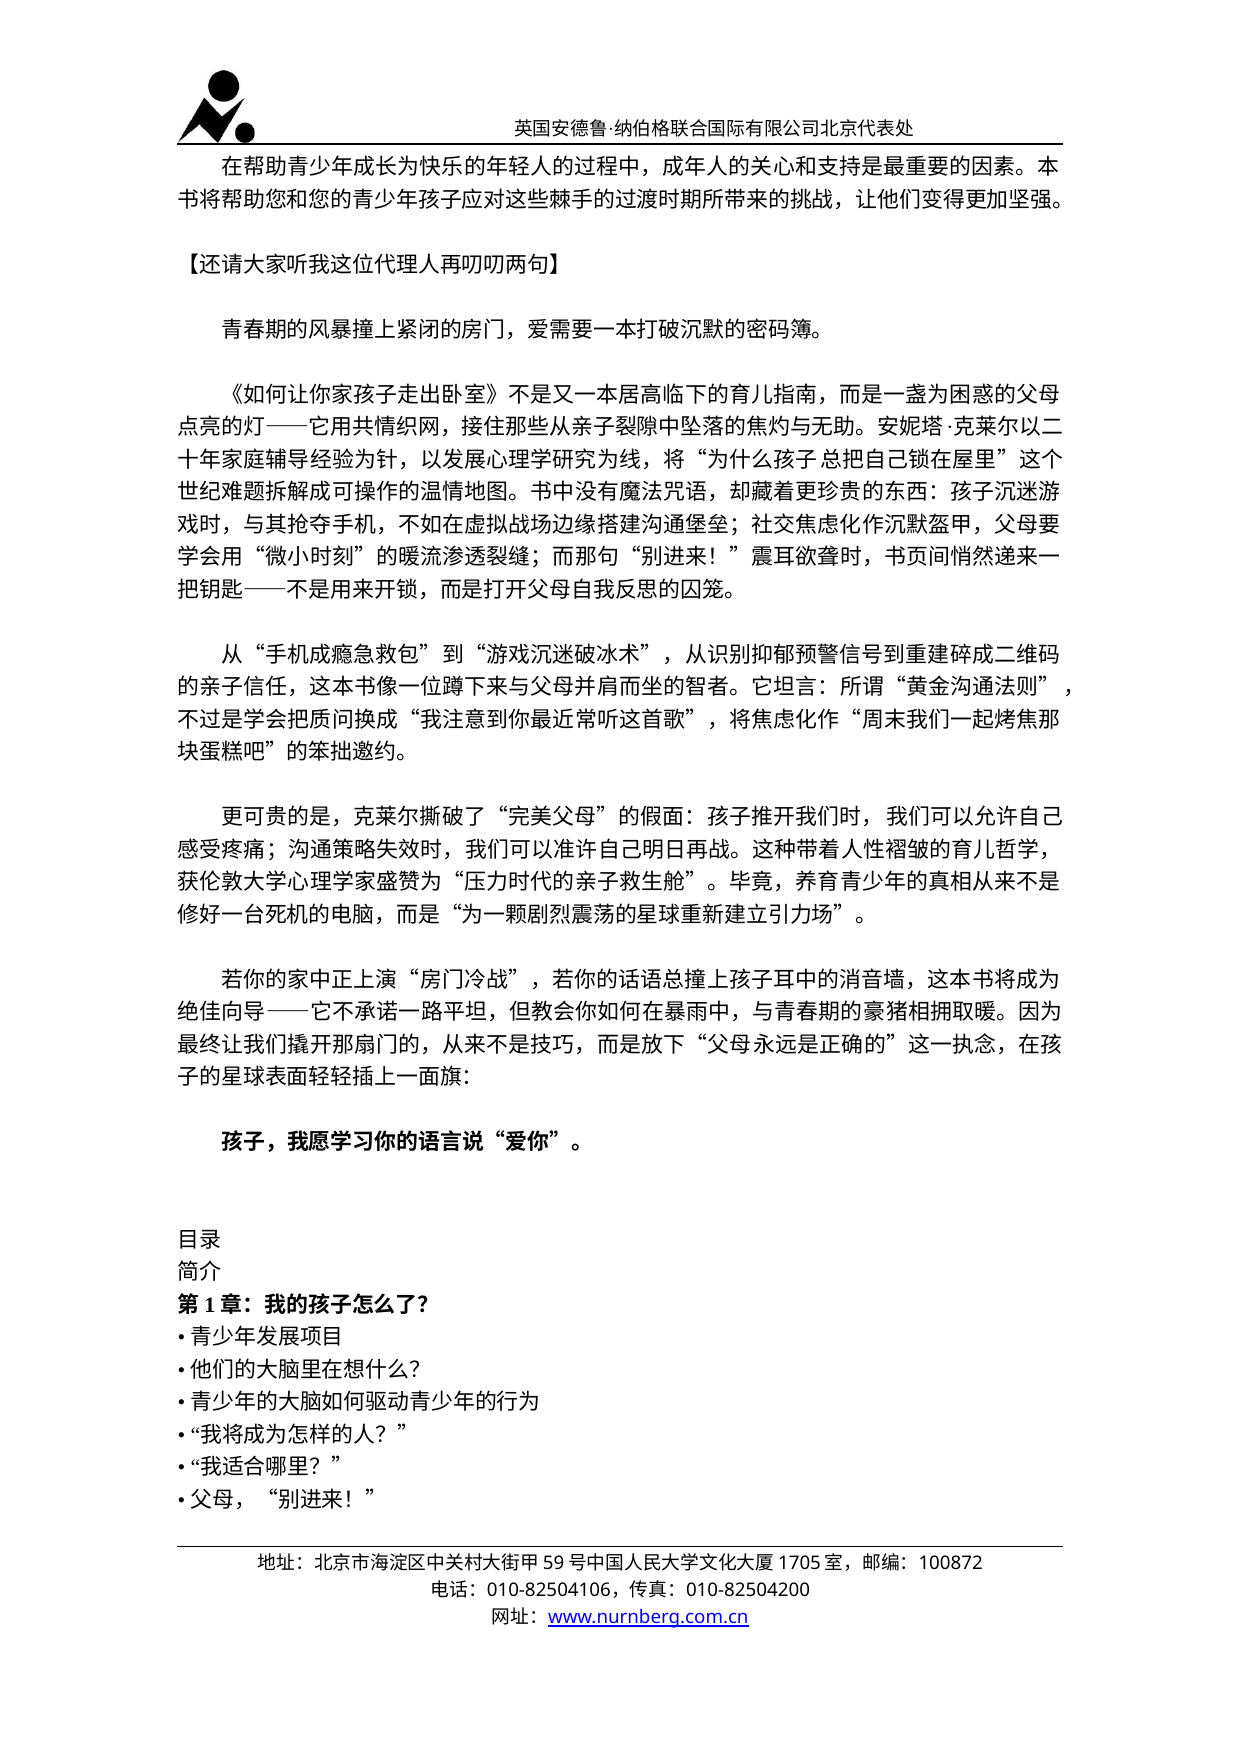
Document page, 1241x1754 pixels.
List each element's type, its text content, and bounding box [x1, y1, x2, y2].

text 第 1 章：我的孩子怎么了？ [177, 1286, 1063, 1319]
text • “我将成为怎样的人？” [177, 1416, 1063, 1449]
text • 他们的大脑里在想什么？ [177, 1351, 1063, 1384]
text • 青少年发展项目 [177, 1319, 1063, 1351]
text 更可贵的是，克莱尔撕破了“完美父母”的假面：孩子推开我们时，我们可以允许自己感受疼痛；沟通策略失效时，我们可以准许自己明日再战。这种带着人性褶皱的育儿哲学，获伦敦大学心理学家盛赞为“压力时代的亲子救生舱”。毕竟，养育青少年的真相从来不是修好一台死机的电脑，而是“为一颗剧烈震荡的星球重新建立引力场”。 [177, 799, 1063, 929]
text • “我适合哪里？” [177, 1449, 1063, 1481]
text 青春期的风暴撞上紧闭的房门，爱需要一本打破沉默的密码簿。 [177, 311, 1063, 344]
text • 父母，“别进来！” [177, 1481, 1063, 1514]
text 若你的家中正上演“房门冷战”，若你的话语总撞上孩子耳中的消音墙，这本书将成为绝佳向导——它不承诺一路平坦，但教会你如何在暴雨中，与青春期的豪猪相拥取暖。因为最终让我们撬开那扇门的，从来不是技巧，而是放下“父母永远是正确的”这一执念，在孩子的星球表面轻轻插上一面旗： [177, 961, 1063, 1091]
picture [177, 70, 255, 143]
text • 青少年的大脑如何驱动青少年的行为 [177, 1384, 1063, 1416]
text 《如何让你家孩子走出卧室》不是又一本居高临下的育儿指南，而是一盏为困惑的父母点亮的灯——它用共情织网，接住那些从亲子裂隙中坠落的焦灼与无助。安妮塔·克莱尔以二十年家庭辅导经验为针，以发展心理学研究为线，将“为什么孩子总把自己锁在屋里”这个世纪难题拆解成可操作的温情地图。书中没有魔法咒语，却藏着更珍贵的东西：孩子沉迷游戏时，与其抢夺手机，不如在虚拟战场边缘搭建沟通堡垒；社交焦虑化作沉默盔甲，父母要学会用“微小时刻”的暖流渗透裂缝；而那句“别进来！”震耳欲聋时，书页间悄然递来一把钥匙——不是用来开锁，而是打开父母自我反思的囚笼。 [177, 376, 1063, 604]
text 目录 [177, 1221, 1063, 1254]
text 在帮助青少年成长为快乐的年轻人的过程中，成年人的关心和支持是最重要的因素。本书将帮助您和您的青少年孩子应对这些棘手的过渡时期所带来的挑战，让他们变得更加坚强。 [177, 149, 1063, 214]
text 从“手机成瘾急救包”到“游戏沉迷破冰术”，从识别抑郁预警信号到重建碎成二维码的亲子信任，这本书像一位蹲下来与父母并肩而坐的智者。它坦言：所谓“黄金沟通法则”，不过是学会把质问换成“我注意到你最近常听这首歌”，将焦虑化作“周末我们一起烤焦那块蛋糕吧”的笨拙邀约。 [177, 636, 1063, 766]
text 【还请大家听我这位代理人再叨叨两句】 [177, 246, 1063, 279]
text 孩子，我愿学习你的语言说“爱你”。 [177, 1124, 1063, 1156]
text 简介 [177, 1254, 1063, 1286]
